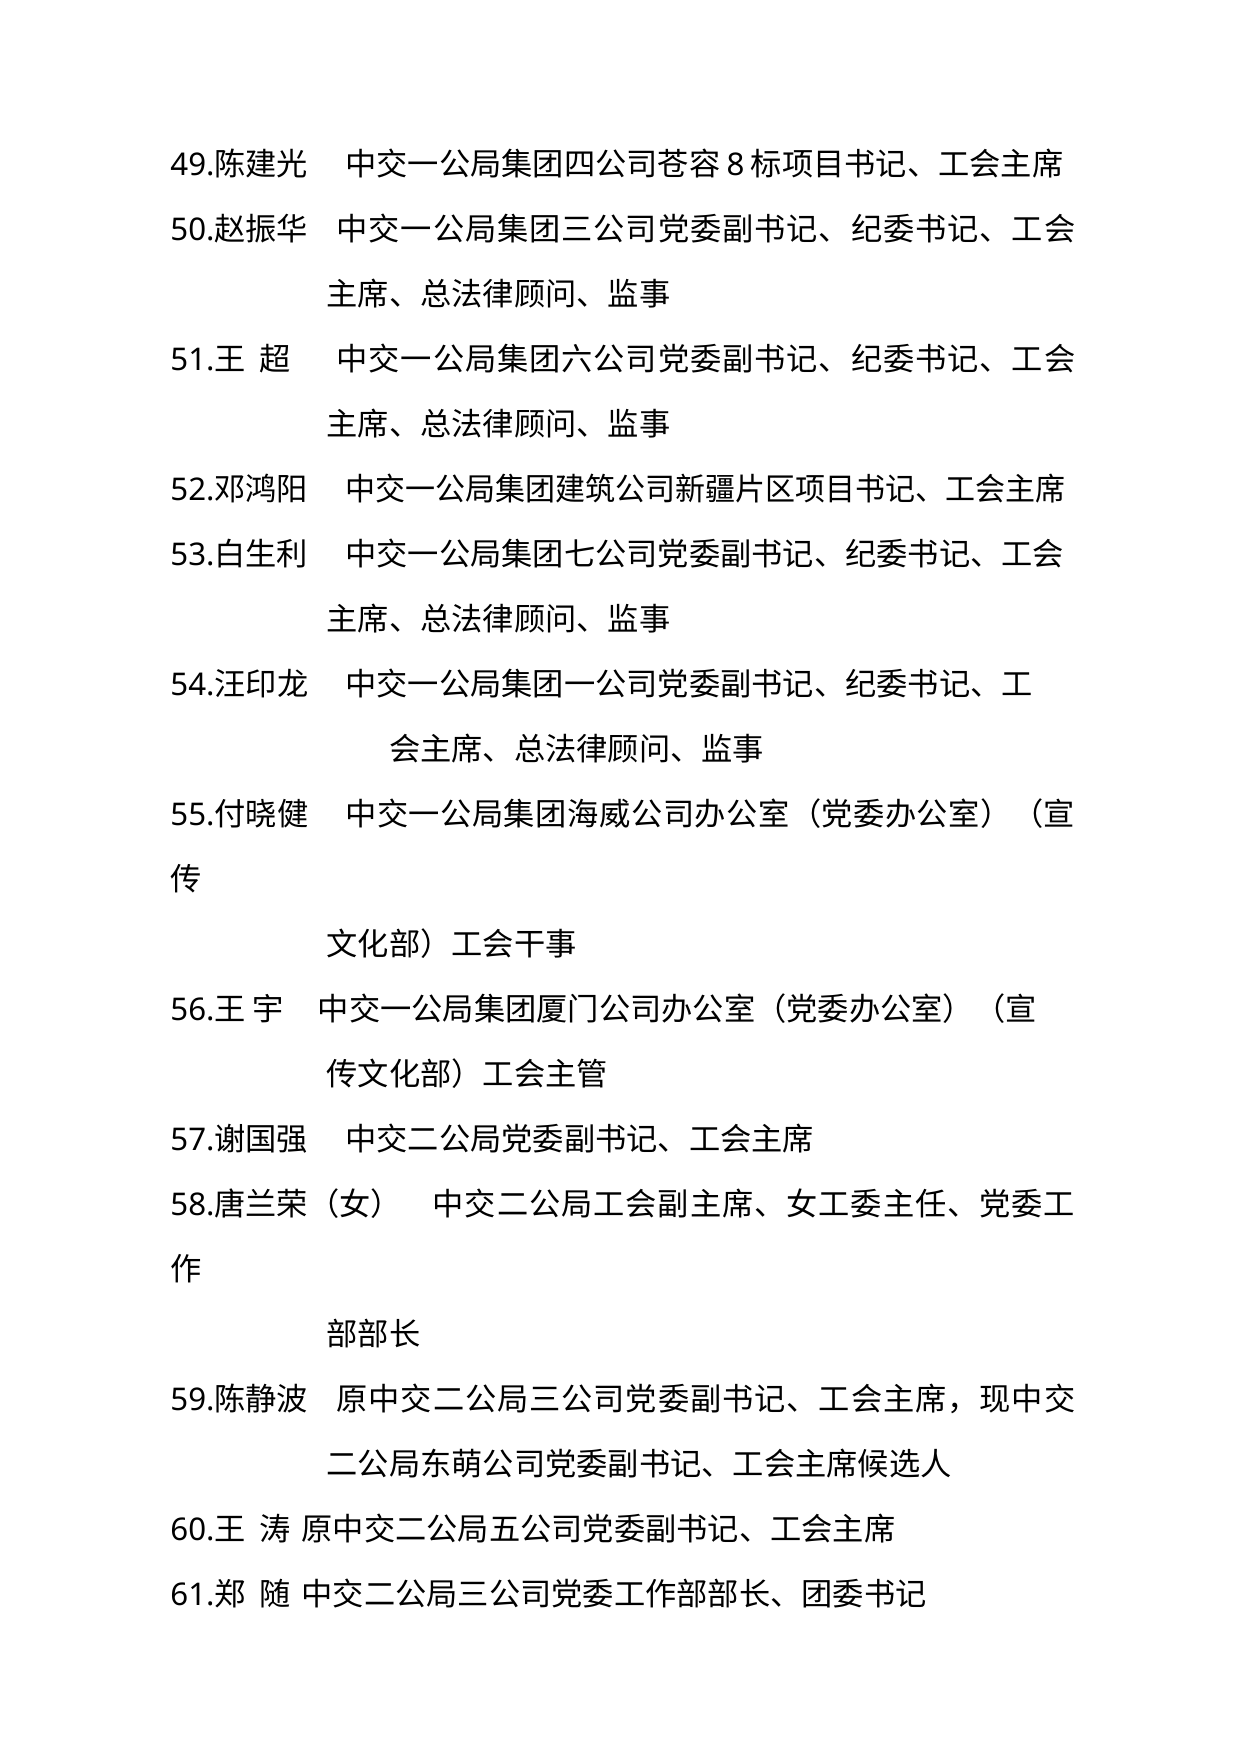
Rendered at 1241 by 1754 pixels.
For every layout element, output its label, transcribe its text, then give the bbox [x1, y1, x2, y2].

text 50.赵振华 中交一公局集团三公司党委副书记、纪委书记、工会主席、总法律顾问、监事 [170, 194, 1076, 324]
list 56.王 宇 中交一公局集团厦门公司办公室（党委办公室）（宣 [170, 974, 1076, 1039]
text 51.王 超 中交一公局集团六公司党委副书记、纪委书记、工会主席、总法律顾问、监事 [170, 324, 1076, 454]
text 57.谢国强 中交二公局党委副书记、工会主席 [170, 1104, 1076, 1169]
text 59.陈静波 原中交二公局三公司党委副书记、工会主席，现中交二公局东萌公司党委副书记、工会主席候选人 [170, 1364, 1076, 1494]
list 传文化部）工会主管 [170, 1039, 1076, 1104]
list 会主席、总法律顾问、监事 [170, 714, 1076, 779]
text 主席、总法律顾问、监事 [170, 584, 1076, 649]
text 部部长 [170, 1299, 1076, 1364]
text 61.郑 随 中交二公局三公司党委工作部部长、团委书记 [170, 1559, 1076, 1624]
text 53.白生利 中交一公局集团七公司党委副书记、纪委书记、工会 [170, 519, 1076, 584]
text 58.唐兰荣（女） 中交二公局工会副主席、女工委主任、党委工作 [170, 1169, 1076, 1299]
list 54.汪印龙 中交一公局集团一公司党委副书记、纪委书记、工 [170, 649, 1076, 714]
text 52.邓鸿阳 中交一公局集团建筑公司新疆片区项目书记、工会主席 [170, 454, 1076, 519]
text 49.陈建光 中交一公局集团四公司苍容8标项目书记、工会主席 [170, 129, 1076, 194]
text 60.王 涛 原中交二公局五公司党委副书记、工会主席 [170, 1494, 1076, 1559]
list 文化部）工会干事 [170, 909, 1076, 974]
list 55.付晓健 中交一公局集团海威公司办公室（党委办公室）（宣传 [170, 779, 1076, 909]
